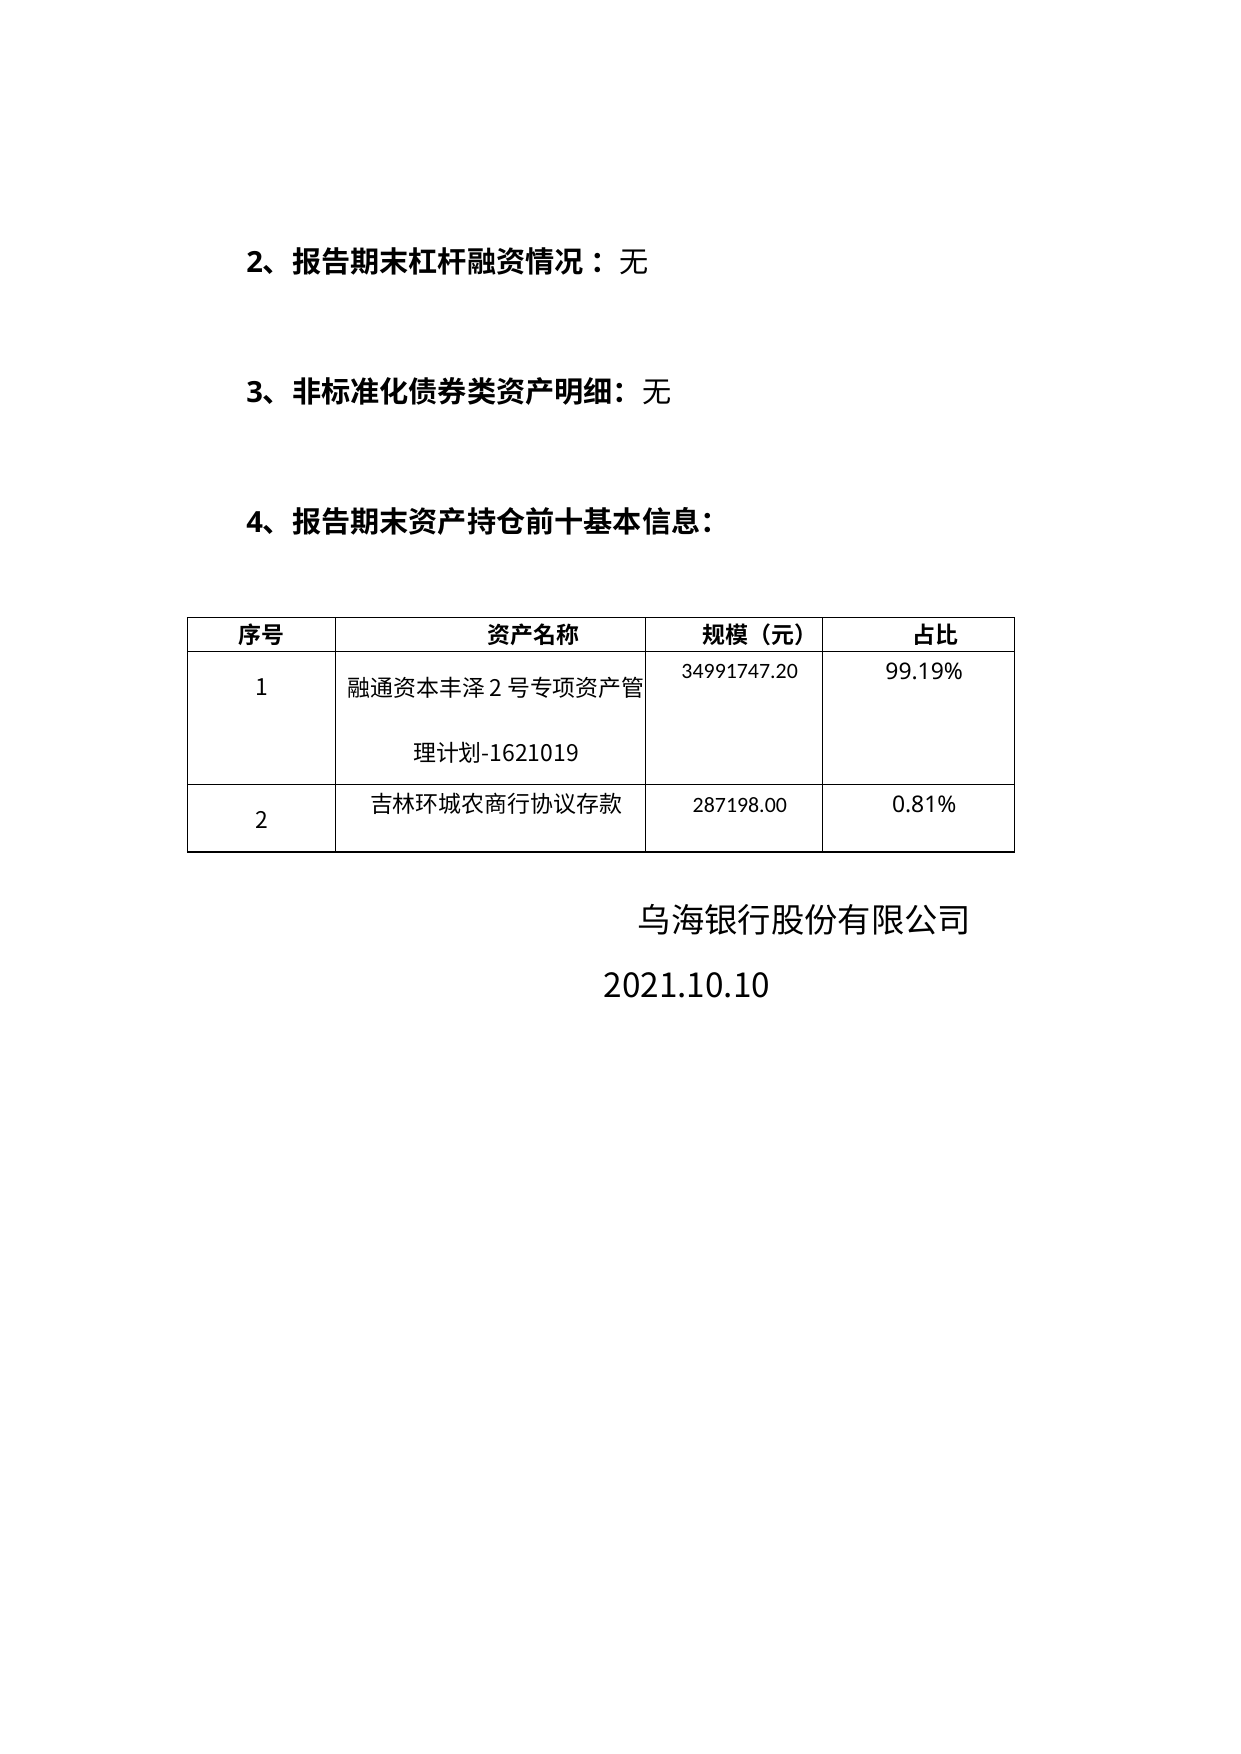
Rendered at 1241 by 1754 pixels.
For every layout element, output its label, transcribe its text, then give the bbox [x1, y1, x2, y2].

table_cell 0.81% [823, 785, 1014, 851]
text 3、非标准化债券类资产明细：无 [187, 357, 1053, 422]
table_cell 2 [188, 785, 335, 851]
table_cell 吉林环城农商行协议存款 [336, 785, 645, 851]
table_header 序号 [188, 618, 335, 651]
table_cell 99.19% [823, 652, 1014, 784]
table_header 规模（元） [646, 618, 822, 651]
text 乌海银行股份有限公司 [187, 885, 986, 950]
table_header 占比 [823, 618, 1014, 651]
table_cell 287198.00 [646, 785, 822, 851]
text 2、报告期末杠杆融资情况 ：无 [187, 227, 1053, 292]
table_cell 1 [188, 652, 335, 784]
table_cell 融通资本丰泽2号专项资产管理计划-1621019 [336, 652, 645, 784]
text 4、报告期末资产持仓前十基本信息： [187, 487, 1053, 552]
table_cell 34991747.20 [646, 652, 822, 784]
table_header 资产名称 [336, 618, 645, 651]
text 2021.10.10 [187, 950, 986, 1015]
